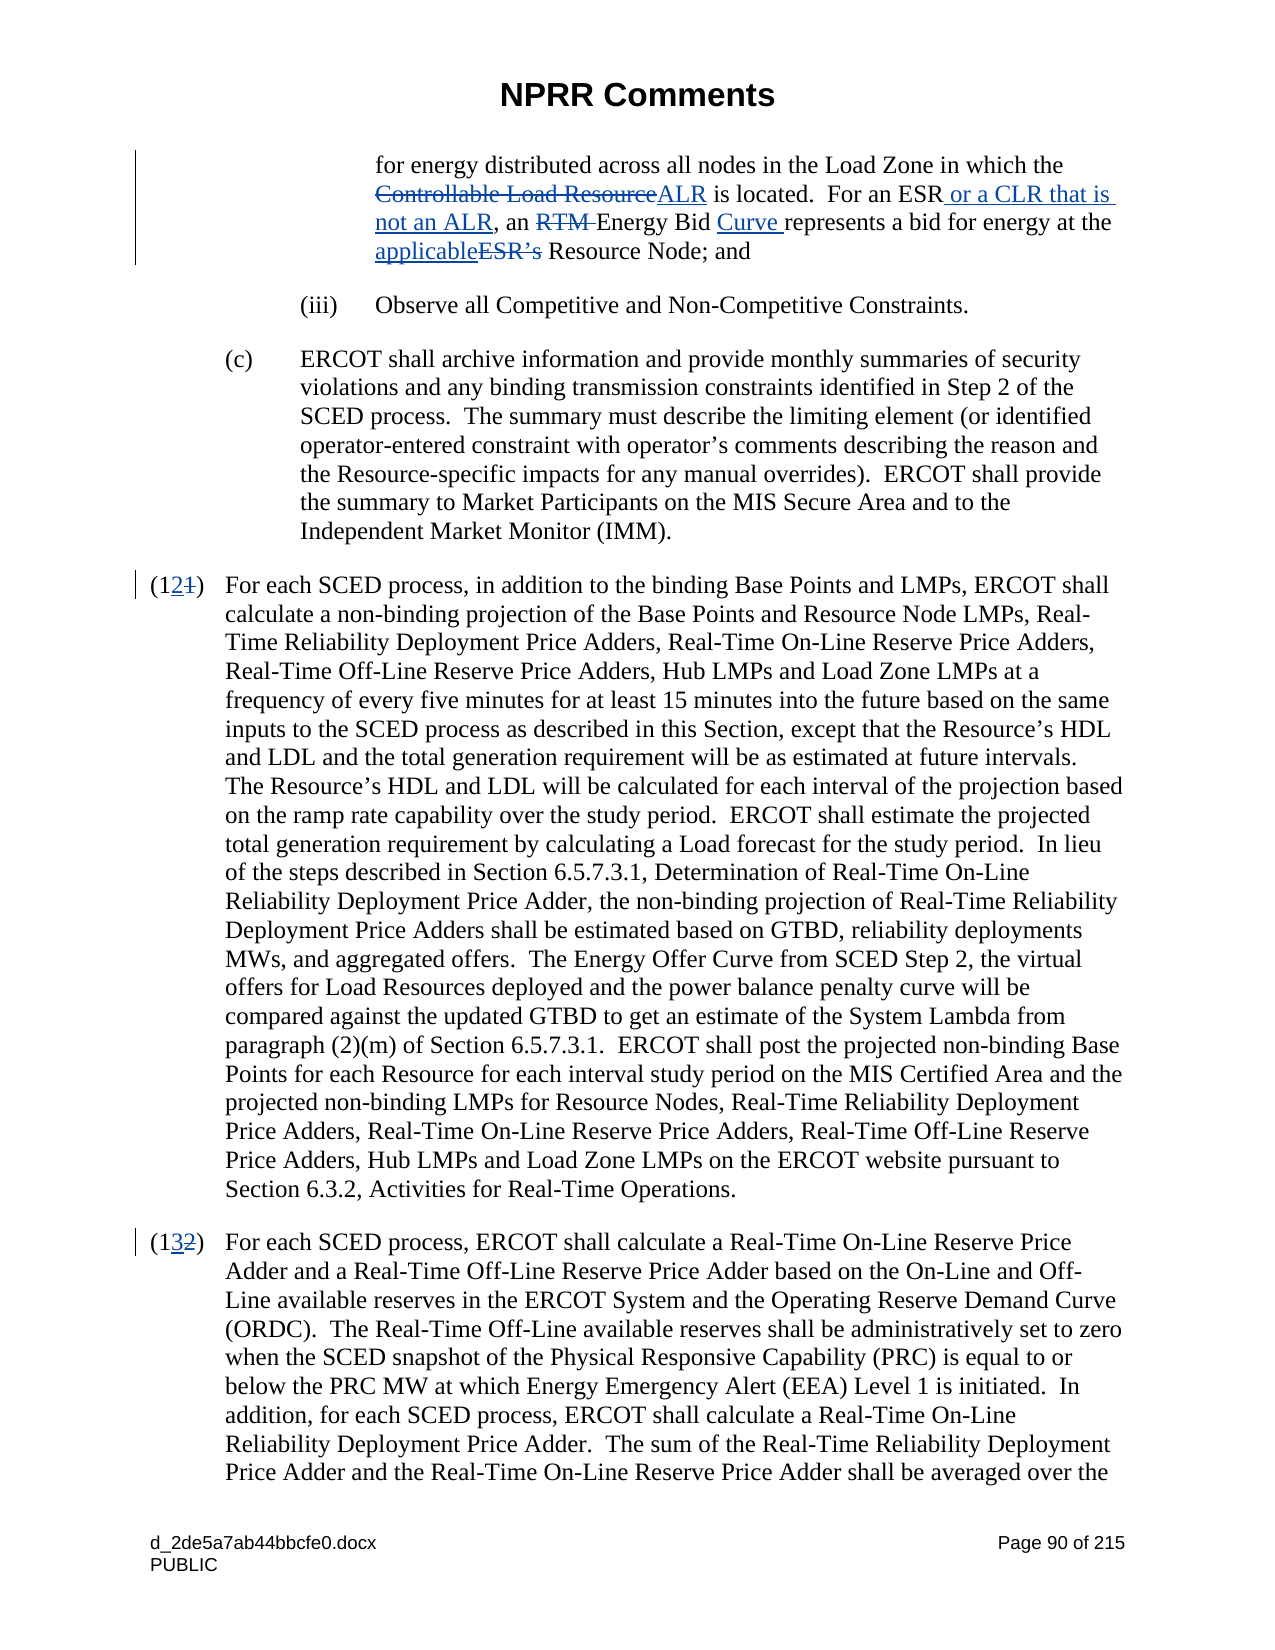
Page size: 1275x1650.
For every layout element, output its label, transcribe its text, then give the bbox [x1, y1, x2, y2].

text (c) ERCOT shall archive information and provide monthly summaries of security violations and any binding transmission constraints identified in Step 2 of the SCED process. The summary must describe the limiting element (or identified operator-entered constraint with operator’s comments describing the reason and the Resource-specific impacts for any manual overrides). ERCOT shall provide the summary to Market Participants on the MIS Secure Area and to the Independent Market Monitor (IMM). [225, 344, 1125, 545]
text (1) For each SCED process, in addition to the binding Base Points and LMPs, ERCOT shall calculate a non-binding projection of the Base Points and Resource Node LMPs, Real-Time Reliability Deployment Price Adders, Real-Time On-Line Reserve Price Adders, Real-Time Off-Line Reserve Price Adders, Hub LMPs and Load Zone LMPs at a frequency of every five minutes for at least 15 minutes into the future based on the same inputs to the SCED process as described in this Section, except that the Resource’s HDL and LDL and the total generation requirement will be as estimated at future intervals. The Resource’s HDL and LDL will be calculated for each interval of the projection based on the ramp rate capability over the study period. ERCOT shall estimate the projected total generation requirement by calculating a Load forecast for the study period. In lieu of the steps described in Section 6.5.7.3.1, Determination of Real-Time On-Line Reliability Deployment Price Adder, the non-binding projection of Real-Time Reliability Deployment Price Adders shall be estimated based on GTBD, reliability deployments MWs, and aggregated offers. The Energy Offer Curve from SCED Step 2, the virtual offers for Load Resources deployed and the power balance penalty curve will be compared against the updated GTBD to get an estimate of the System Lambda from paragraph (2)(m) of Section 6.5.7.3.1. ERCOT shall post the projected non-binding Base Points for each Resource for each interval study period on the MIS Certified Area and the projected non-binding LMPs for Resource Nodes, Real-Time Reliability Deployment Price Adders, Real-Time On-Line Reserve Price Adders, Real-Time Off-Line Reserve Price Adders, Hub LMPs and Load Zone LMPs on the ERCOT website pursuant to Section 6.3.2, Activities for Real-Time Operations. [150, 570, 1125, 1202]
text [300, 150, 1125, 265]
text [150, 1227, 1125, 1486]
text (iii) Observe all Competitive and Non-Competitive Constraints. [300, 290, 1125, 319]
